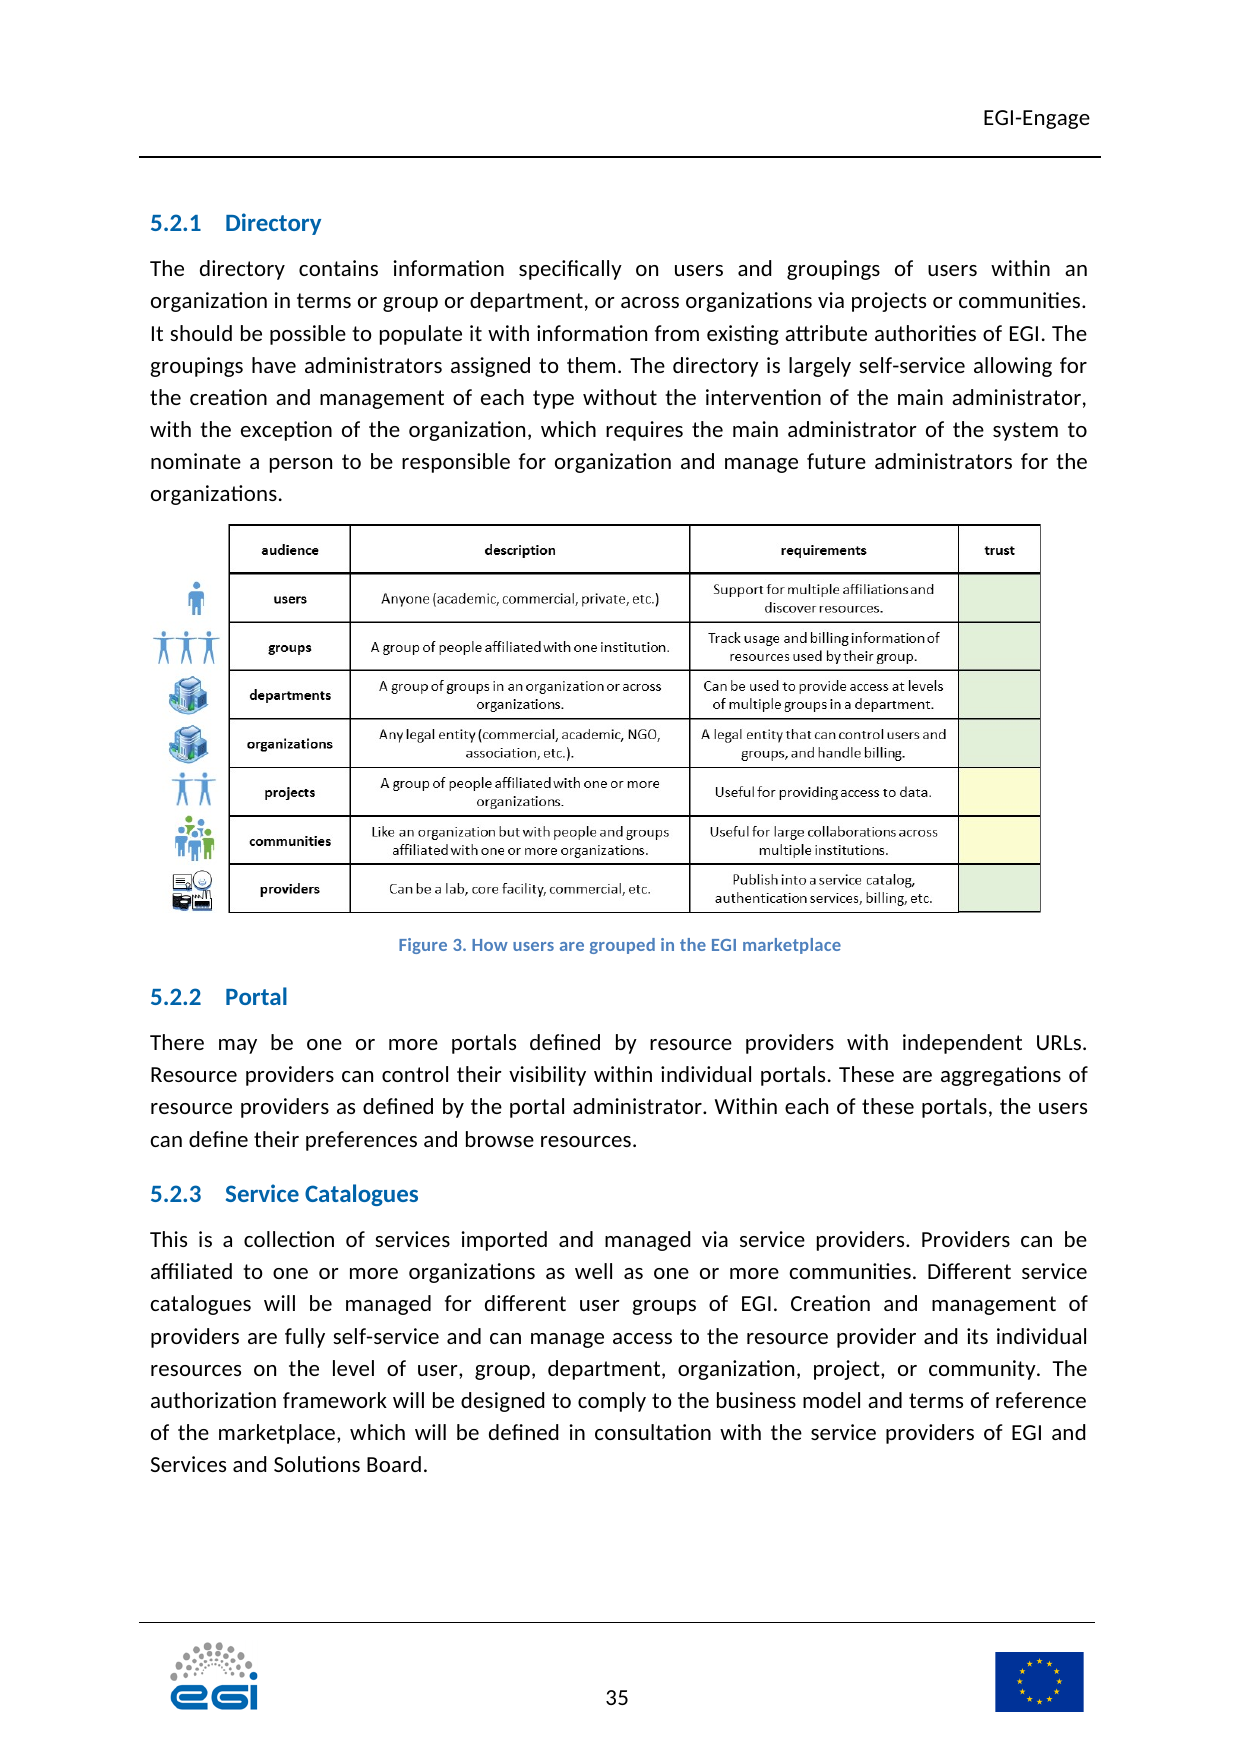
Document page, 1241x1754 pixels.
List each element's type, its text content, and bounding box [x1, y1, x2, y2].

picture [150, 1640, 276, 1712]
picture [995, 1652, 1084, 1712]
text The directory contains information specifically on users and groupings of users within an organization in terms or group or department, or across organizations via projects or communities. It should be possible to populate it with information from existing attribute authorities of EGI. The groupings have administrators assigned to them. The directory is largely self-service allowing for the creation and management of each type without the intervention of the main administrator, with the exception of the organization, which requires the main administrator of the system to nominate a person to be responsible for organization and manage future administrators for the organizations. [150, 254, 1090, 508]
text Figure 3. How users are grouped in the EGI marketplace [150, 933, 1090, 956]
subtitle Directory [150, 207, 1090, 237]
text This is a collection of services imported and managed via service providers. Providers can be affiliated to one or more organizations as well as one or more communities. Different service catalogues will be managed for different user groups of EGI. Creation and management of providers are fully self-service and can manage access to the resource provider and its individual resources on the level of user, group, department, organization, project, or community. The authorization framework will be designed to comply to the business model and terms of reference of the marketplace, which will be defined in consultation with the service providers of EGI and Services and Solutions Board. [150, 1225, 1090, 1478]
text There may be one or more portals defined by resource providers with independent URLs. Resource providers can control their visibility within individual portals. These are aggregations of resource providers as defined by the portal administrator. Within each of these portals, the users can define their preferences and browse resources. [150, 1028, 1090, 1153]
picture [150, 524, 1041, 916]
subtitle Portal [150, 981, 1090, 1011]
subtitle Service Catalogues [150, 1178, 1090, 1208]
